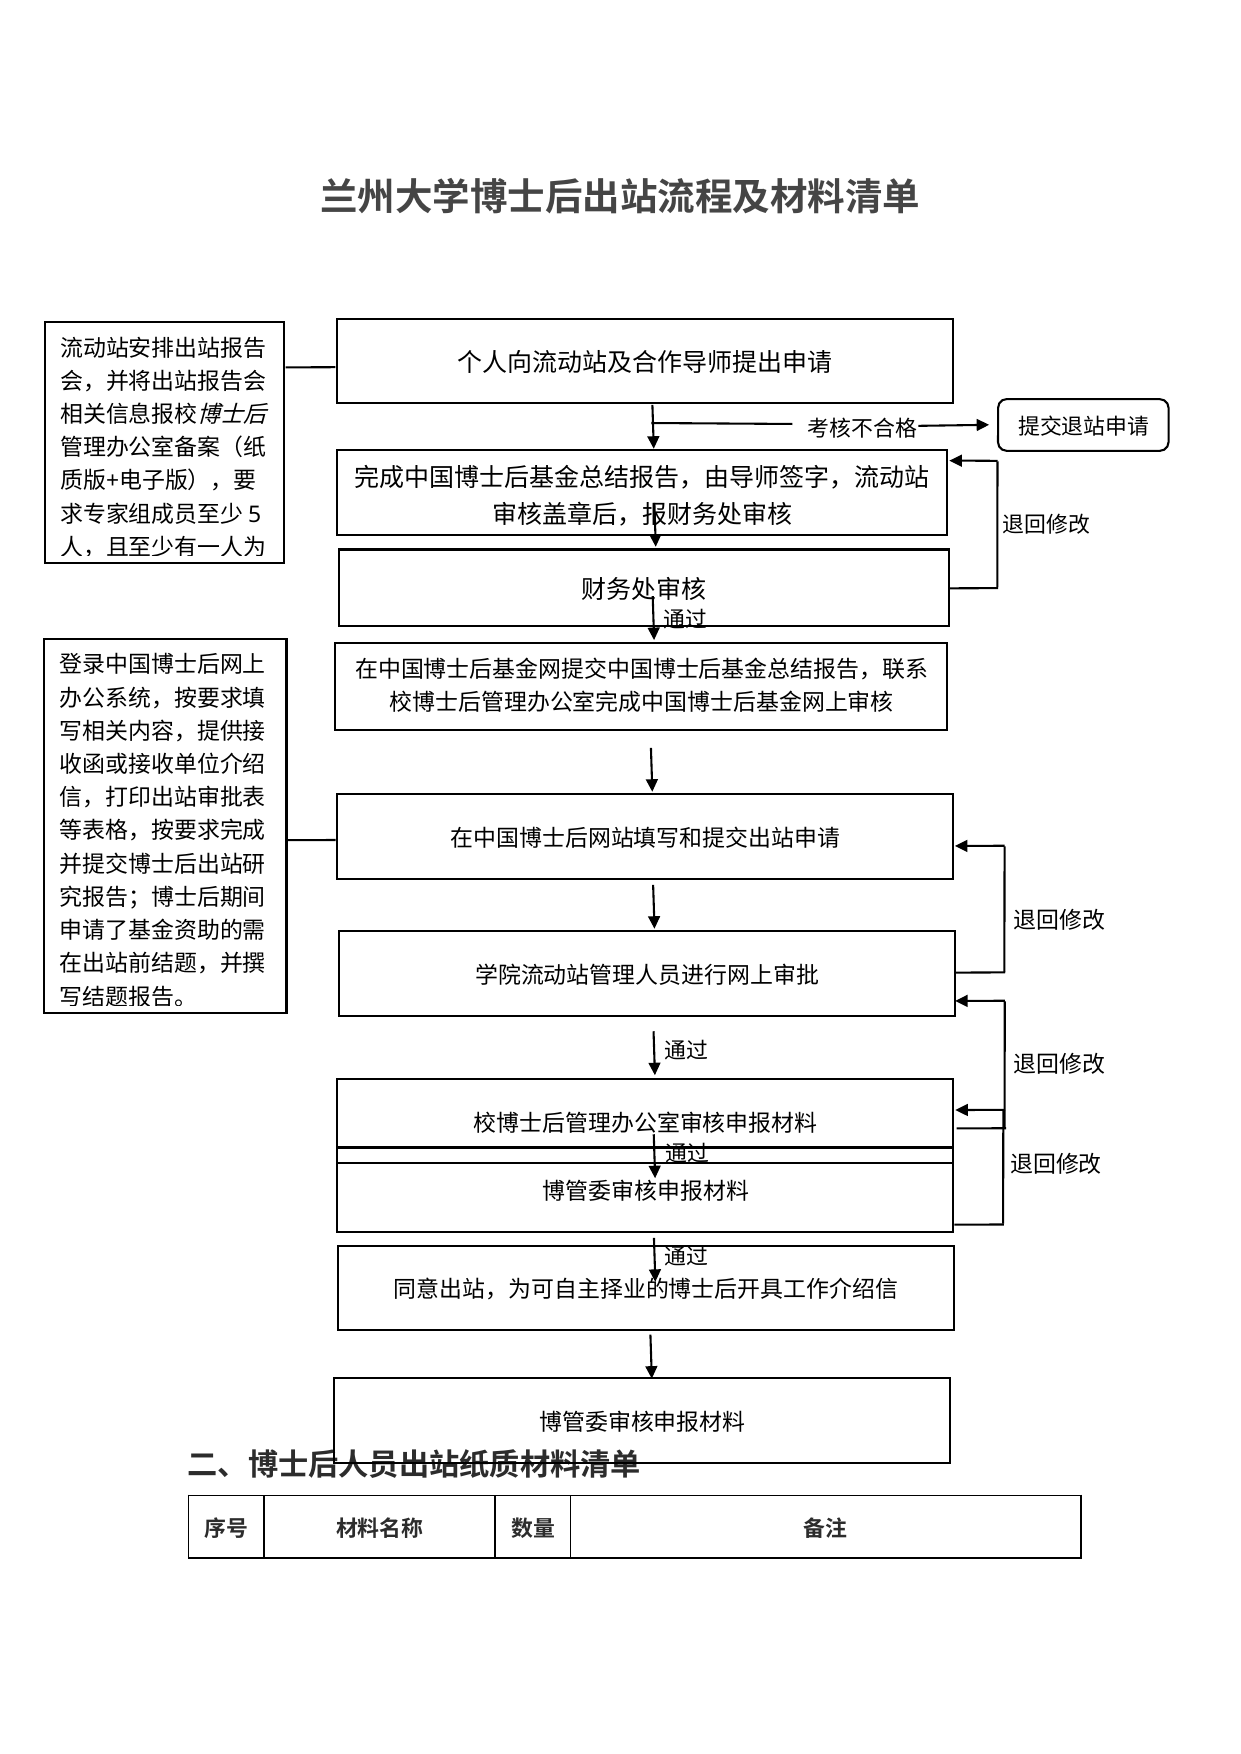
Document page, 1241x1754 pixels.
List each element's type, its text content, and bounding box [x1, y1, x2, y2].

table_header 材料名称 [265, 1496, 494, 1557]
table_header 序号 [189, 1496, 263, 1557]
text 兰州大学博士后出站流程及材料清单 [187, 162, 1053, 227]
table_header 备注 [571, 1496, 1080, 1557]
text 二、博士后人员出站纸质材料清单 [187, 1429, 1053, 1494]
table_header 数量 [496, 1496, 570, 1557]
